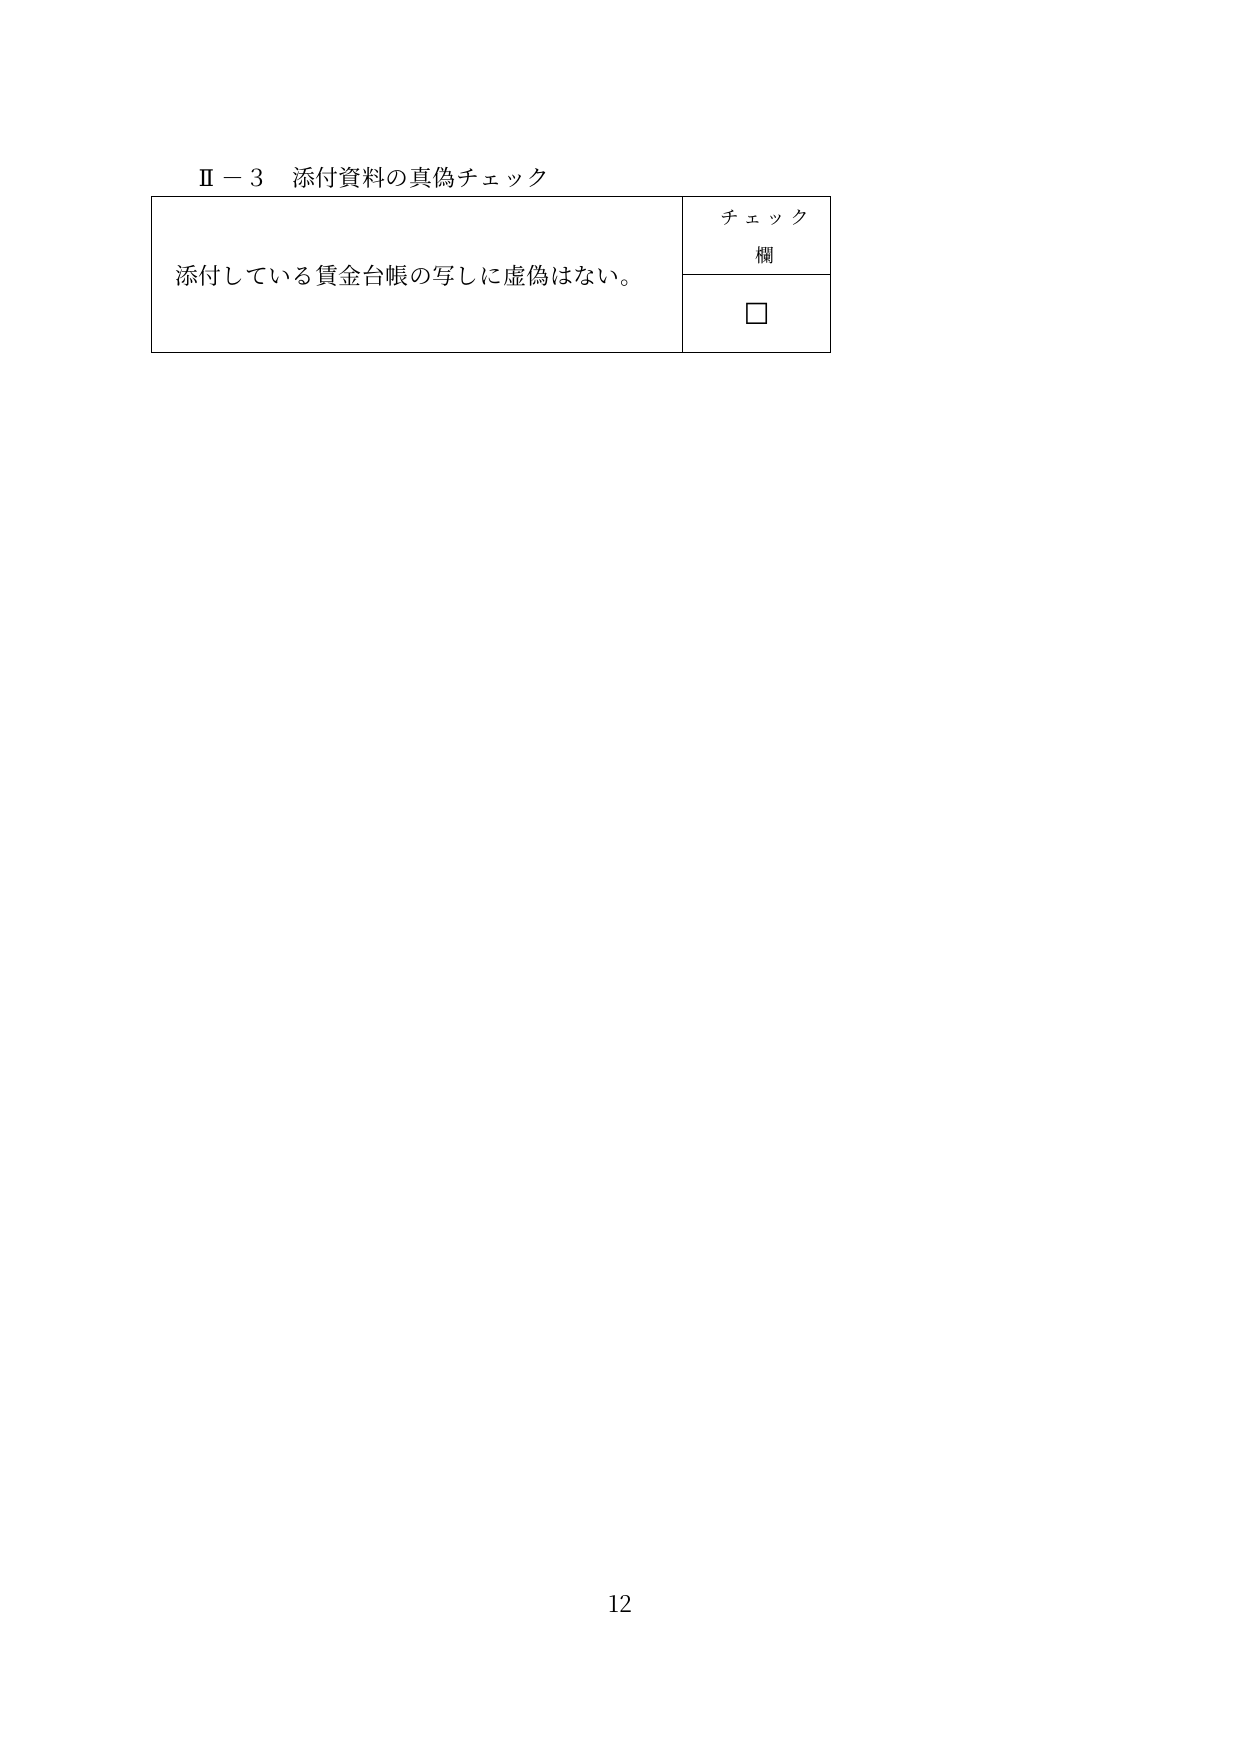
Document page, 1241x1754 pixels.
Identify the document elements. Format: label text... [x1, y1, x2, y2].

table_header チェック欄 [683, 197, 830, 274]
text Ⅱ－３ 添付資料の真偽チェック [151, 158, 1089, 196]
table_header 添付している賃金台帳の写しに虚偽はない。 [152, 197, 682, 352]
